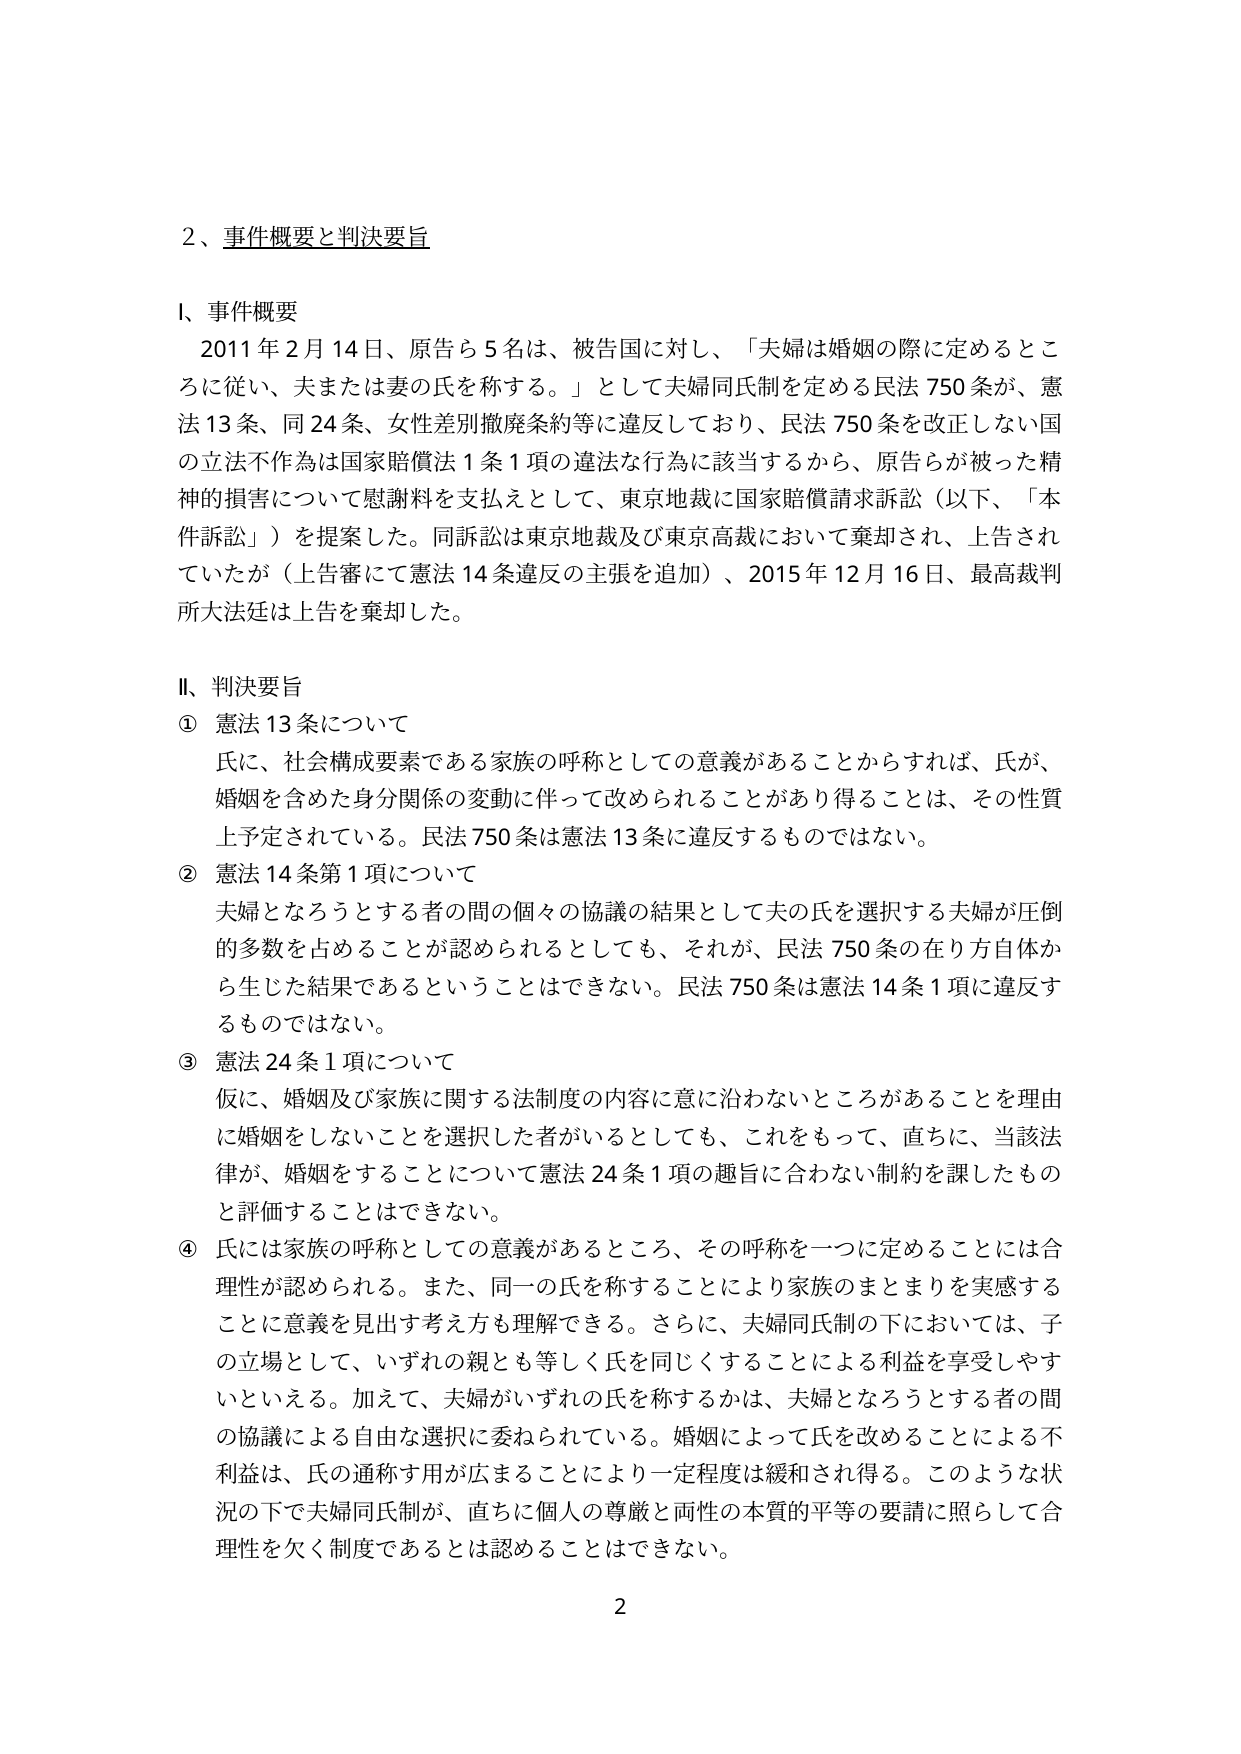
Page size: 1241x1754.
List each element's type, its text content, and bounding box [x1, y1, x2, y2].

list 夫婦となろうとする者の間の個々の協議の結果として夫の氏を選択する夫婦が圧倒的多数を占めることが認められるとしても、それが、民法750条の在り方自体から生じた結果であるということはできない。民法750条は憲法14条1項に違反するものではない。 [215, 892, 1063, 1042]
text Ⅰ、事件概要 [177, 292, 1063, 329]
text Ⅱ、判決要旨 [177, 667, 1063, 704]
list 憲法13条について [177, 704, 1063, 742]
list 氏には家族の呼称としての意義があるところ、その呼称を一つに定めることには合理性が認められる。また、同一の氏を称することにより家族のまとまりを実感することに意義を見出す考え方も理解できる。さらに、夫婦同氏制の下においては、子の立場として、いずれの親とも等しく氏を同じくすることによる利益を享受しやすいといえる。加えて、夫婦がいずれの氏を称するかは、夫婦となろうとする者の間の協議による自由な選択に委ねられている。婚姻によって氏を改めることによる不利益は、氏の通称す用が広まることにより一定程度は緩和され得る。このような状況の下で夫婦同氏制が、直ちに個人の尊厳と両性の本質的平等の要請に照らして合理性を欠く制度であるとは認めることはできない。 [177, 1229, 1063, 1567]
text ２、事件概要と判決要旨 [177, 217, 1063, 254]
list 憲法24条１項について [177, 1042, 1063, 1079]
list 憲法14条第1項について [177, 854, 1063, 892]
list 氏に、社会構成要素である家族の呼称としての意義があることからすれば、氏が、婚姻を含めた身分関係の変動に伴って改められることがあり得ることは、その性質上予定されている。民法750条は憲法13条に違反するものではない。 [215, 742, 1063, 854]
list 仮に、婚姻及び家族に関する法制度の内容に意に沿わないところがあることを理由に婚姻をしないことを選択した者がいるとしても、これをもって、直ちに、当該法律が、婚姻をすることについて憲法24条1項の趣旨に合わない制約を課したものと評価することはできない。 [215, 1079, 1063, 1229]
text 2011年2月14日、原告ら5名は、被告国に対し、「夫婦は婚姻の際に定めるところに従い、夫または妻の氏を称する。」として夫婦同氏制を定める民法750条が、憲法13条、同24条、女性差別撤廃条約等に違反しており、民法750条を改正しない国の立法不作為は国家賠償法1条1項の違法な行為に該当するから、原告らが被った精神的損害について慰謝料を支払えとして、東京地裁に国家賠償請求訴訟（以下、「本件訴訟」）を提案した。同訴訟は東京地裁及び東京高裁において棄却され、上告されていたが（上告審にて憲法14条違反の主張を追加）、2015年12月16日、最高裁判所大法廷は上告を棄却した。 [177, 329, 1063, 629]
